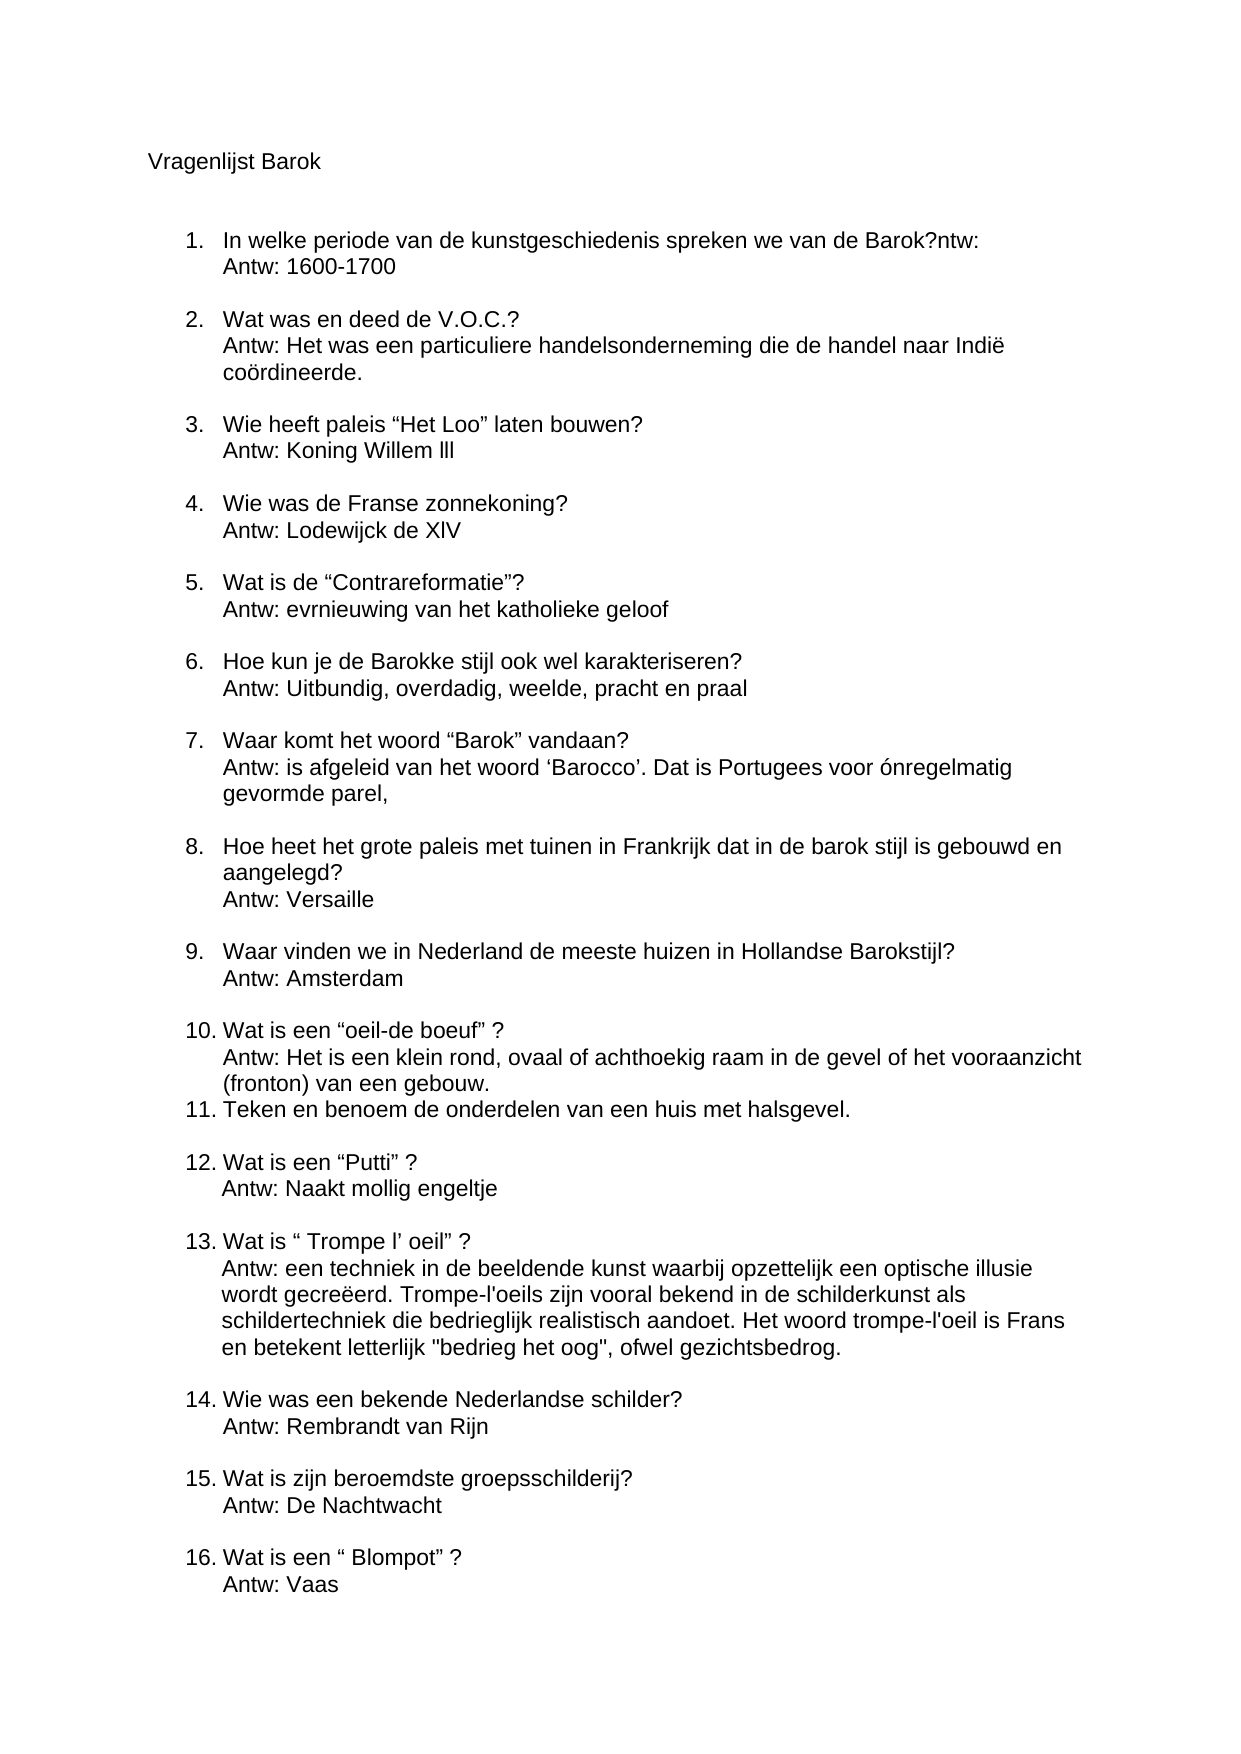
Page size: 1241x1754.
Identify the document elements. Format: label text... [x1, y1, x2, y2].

text Antw: Vaas [223, 1571, 1093, 1597]
text Antw: Amsterdam [223, 964, 1093, 991]
list Hoe kun je de Barokke stijl ook wel karakteriseren? [185, 648, 1093, 675]
list Waar vinden we in Nederland de meeste huizen in Hollandse Barokstijl? [185, 938, 1093, 964]
list In welke periode van de kunstgeschiedenis spreken we van de Barok?ntw: [185, 227, 1093, 253]
text Antw: is afgeleid van het woord ‘Barocco’. Dat is Portugees voor ónregelmatig gevormde parel, [223, 754, 1093, 806]
list Wat is een “ Blompot” ? [185, 1544, 1093, 1571]
text Antw: Naakt mollig engeltje [221, 1175, 1093, 1202]
text Antw: Rembrandt van Rijn [223, 1413, 1093, 1439]
list Wat is een “Putti” ? [185, 1149, 1093, 1175]
list Waar komt het woord “Barok” vandaan? [185, 727, 1093, 754]
text Antw: Het is een klein rond, ovaal of achthoekig raam in de gevel of het vooraanzicht (fronton) van een gebouw. [223, 1044, 1093, 1096]
list Wat was en deed de V.O.C.? [185, 306, 1093, 332]
list Wat is zijn beroemdste groepsschilderij? [185, 1465, 1093, 1492]
text coördineerde. [223, 358, 1093, 385]
text Antw: Het was een particuliere handelsonderneming die de handel naar Indië [223, 332, 1093, 358]
text Antw: 1600-1700 [223, 253, 1093, 279]
text Antw: De Nachtwacht [223, 1492, 1093, 1518]
text Antw: Lodewijck de XlV [223, 517, 1093, 543]
text Antw: evrnieuwing van het katholieke geloof [223, 596, 1093, 622]
list Wat is de “Contrareformatie”? [185, 569, 1093, 596]
list Wie heeft paleis “Het Loo” laten bouwen? [185, 411, 1093, 437]
list Wat is “ Trompe l’ oeil” ? [185, 1228, 1093, 1254]
text Antw: Versaille [223, 886, 1093, 912]
list Wat is een “oeil-de boeuf” ? [185, 1017, 1093, 1044]
text Vragenlijst Barok [148, 148, 1093, 174]
list Wie was een bekende Nederlandse schilder? [185, 1386, 1093, 1413]
text Antw: Uitbundig, overdadig, weelde, pracht en praal [223, 675, 1093, 701]
text Antw: Koning Willem lll [223, 437, 1093, 464]
list Teken en benoem de onderdelen van een huis met halsgevel. [185, 1096, 1093, 1123]
list Wie was de Franse zonnekoning? [185, 490, 1093, 517]
text Antw: een techniek in de beeldende kunst waarbij opzettelijk een optische illusie wordt gecreëerd. Trompe-l'oeils zijn vooral bekend in de schilderkunst als schildertechniek die bedrieglijk realistisch aandoet. Het woord trompe-l'oeil is Frans en betekent letterlijk "bedrieg het oog", ofwel gezichtsbedrog. [221, 1254, 1093, 1360]
list Hoe heet het grote paleis met tuinen in Frankrijk dat in de barok stijl is gebouwd en aangelegd? [185, 833, 1093, 886]
